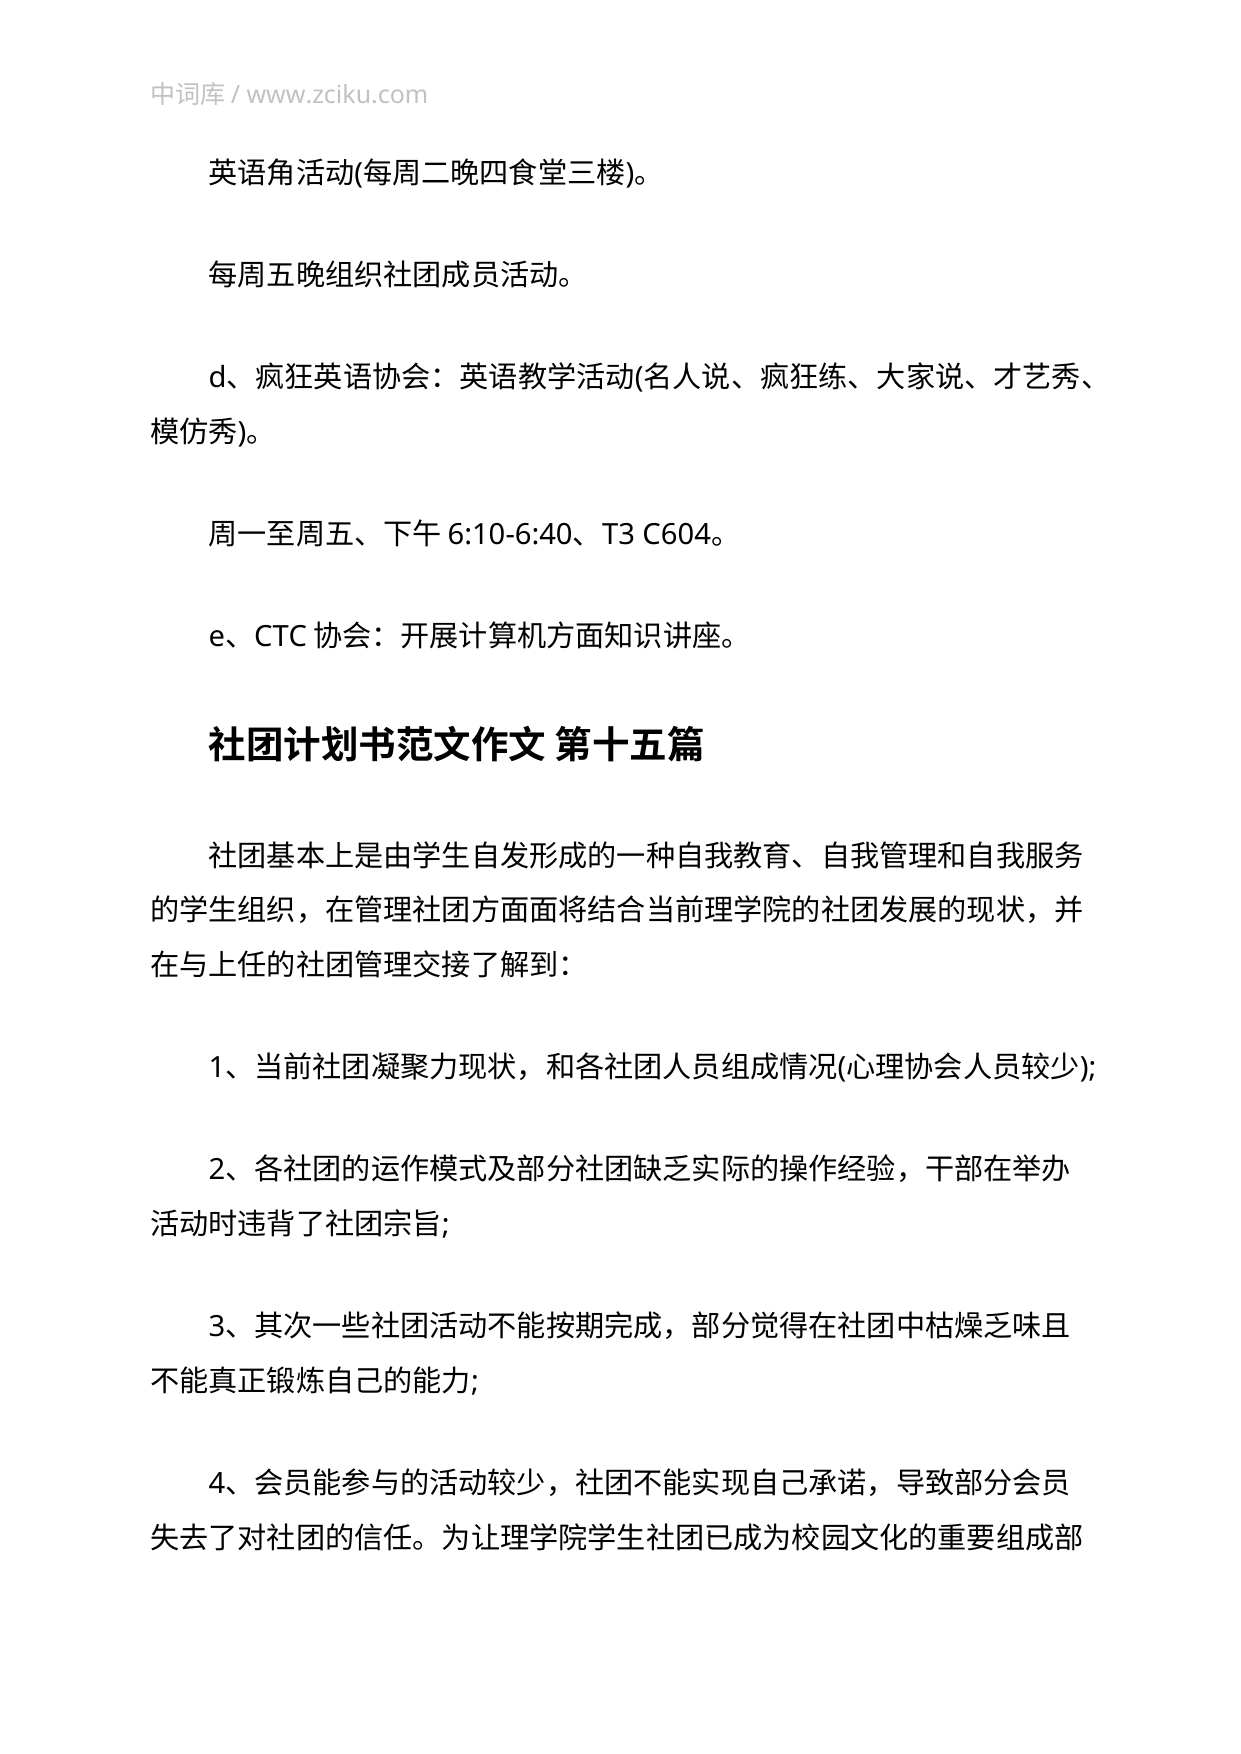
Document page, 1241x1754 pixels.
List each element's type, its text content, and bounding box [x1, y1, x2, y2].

text 社团基本上是由学生自发形成的一种自我教育、自我管理和自我服务的学生组织，在管理社团方面面将结合当前理学院的社团发展的现状，并在与上任的社团管理交接了解到： [150, 832, 1090, 984]
text e、CTC协会：开展计算机方面知识讲座。 [150, 613, 1090, 655]
text d、疯狂英语协会：英语教学活动(名人说、疯狂练、大家说、才艺秀、模仿秀)。 [150, 354, 1090, 451]
text 3、其次一些社团活动不能按期完成，部分觉得在社团中枯燥乏味且不能真正锻炼自己的能力; [150, 1303, 1090, 1400]
text 2、各社团的运作模式及部分社团缺乏实际的操作经验，干部在举办活动时违背了社团宗旨; [150, 1146, 1090, 1243]
text 社团计划书范文作文 第十五篇 [150, 715, 1090, 769]
text 周一至周五、下午6:10-6:40、T3 C604。 [150, 511, 1090, 553]
text 英语角活动(每周二晚四食堂三楼)。 [150, 150, 1090, 192]
text 1、当前社团凝聚力现状，和各社团人员组成情况(心理协会人员较少); [150, 1044, 1090, 1086]
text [150, 1459, 1090, 1557]
text 每周五晚组织社团成员活动。 [150, 252, 1090, 294]
